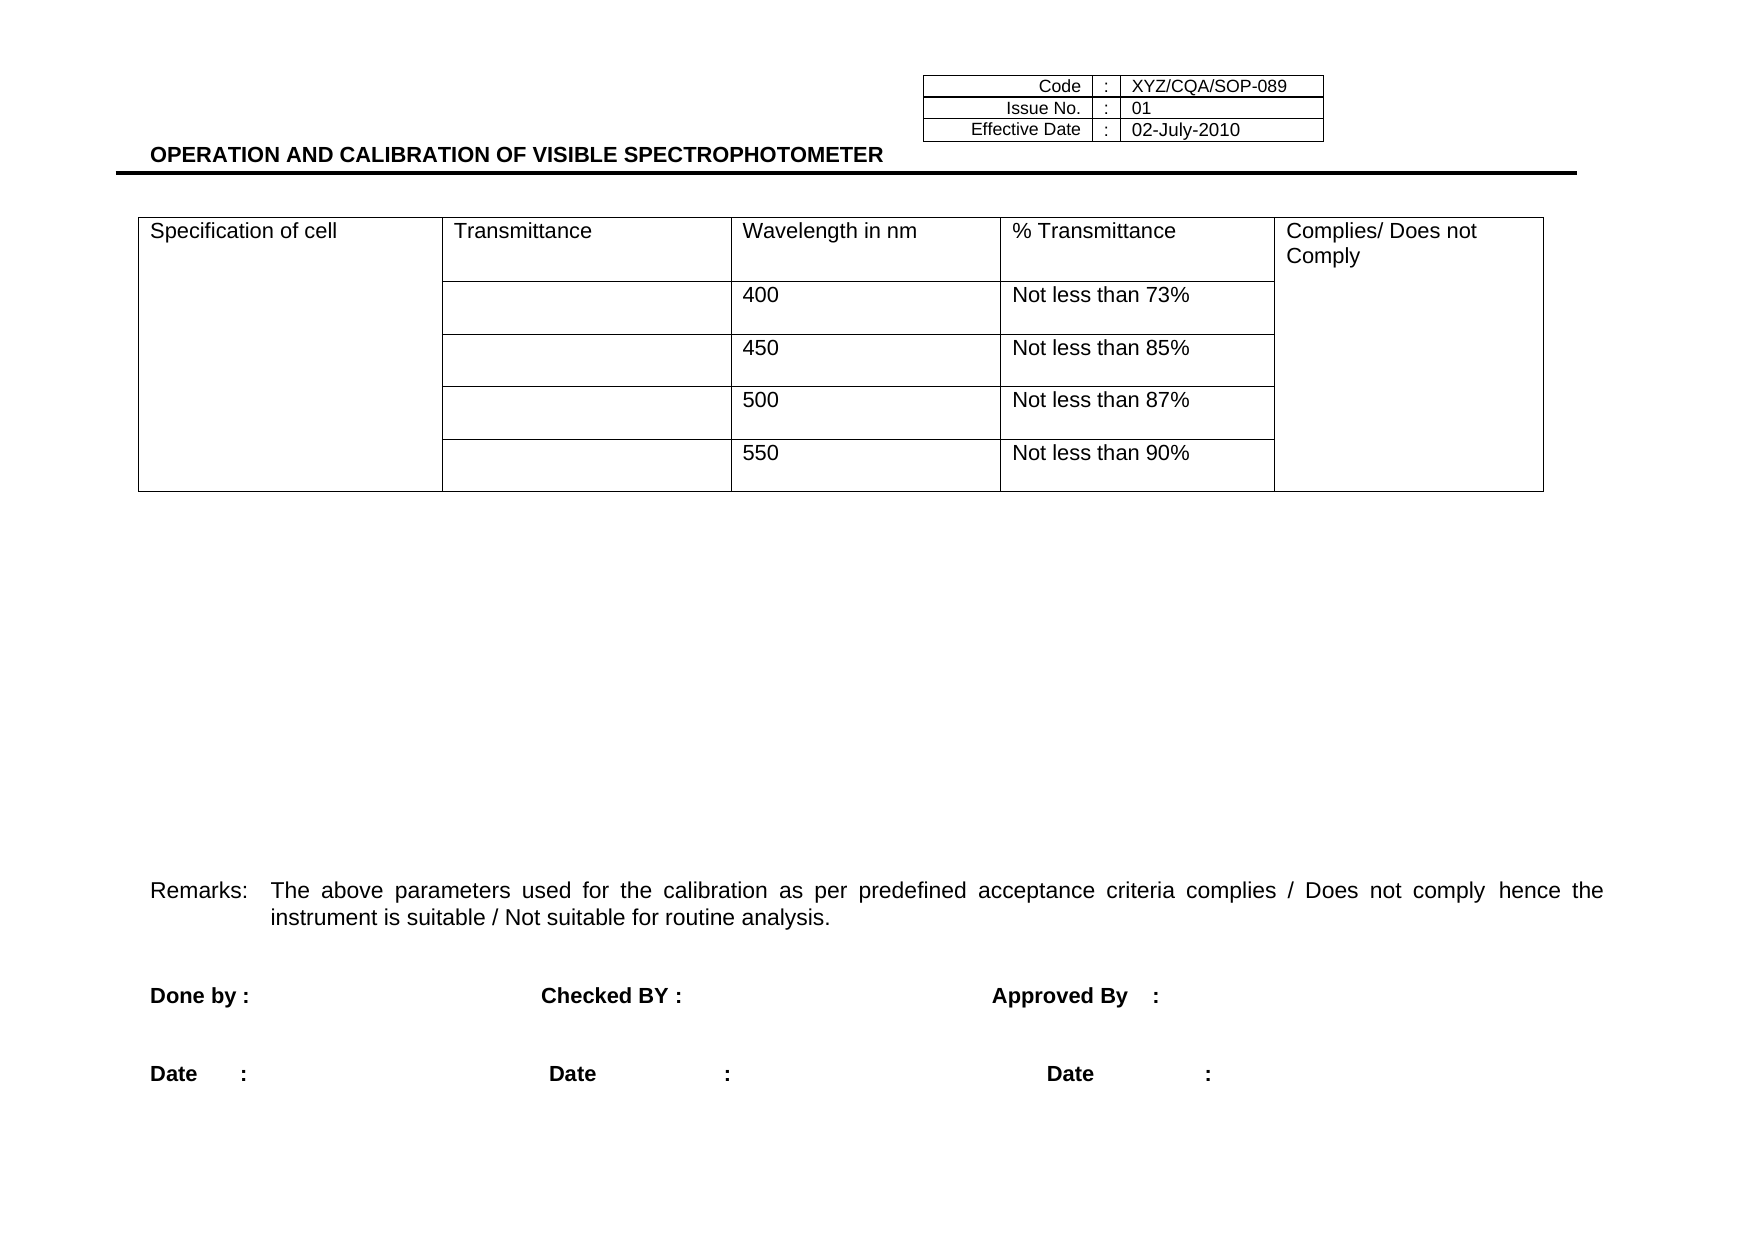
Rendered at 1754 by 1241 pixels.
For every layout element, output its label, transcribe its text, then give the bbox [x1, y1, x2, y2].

table_cell 450 [732, 335, 1000, 386]
table_cell Not less than 73% [1001, 282, 1274, 334]
table_header Specification of cell [139, 218, 442, 491]
table_header % Transmittance [1001, 218, 1274, 281]
table_cell [443, 440, 731, 491]
table_cell [443, 387, 731, 439]
text Date : Date : Date : [150, 1061, 1604, 1086]
table_cell 500 [732, 387, 1000, 439]
table_cell Not less than 90% [1001, 440, 1274, 491]
text Done by : Checked BY : Approved By : [150, 983, 1604, 1008]
table_cell [443, 282, 731, 334]
table_header Wavelength in nm [732, 218, 1000, 281]
text Remarks: The above parameters used for the calibration as per predefined acceptance criteria complies / Does not comply hence the instrument is suitable / Not suitable for routine analysis. [150, 877, 1604, 930]
table_header Complies/ Does not Comply [1275, 218, 1543, 491]
table_cell Not less than 87% [1001, 387, 1274, 439]
table_header Transmittance [443, 218, 731, 281]
table_cell 400 [732, 282, 1000, 334]
table_cell Not less than 85% [1001, 335, 1274, 386]
table_cell [443, 335, 731, 386]
table_cell 550 [732, 440, 1000, 491]
